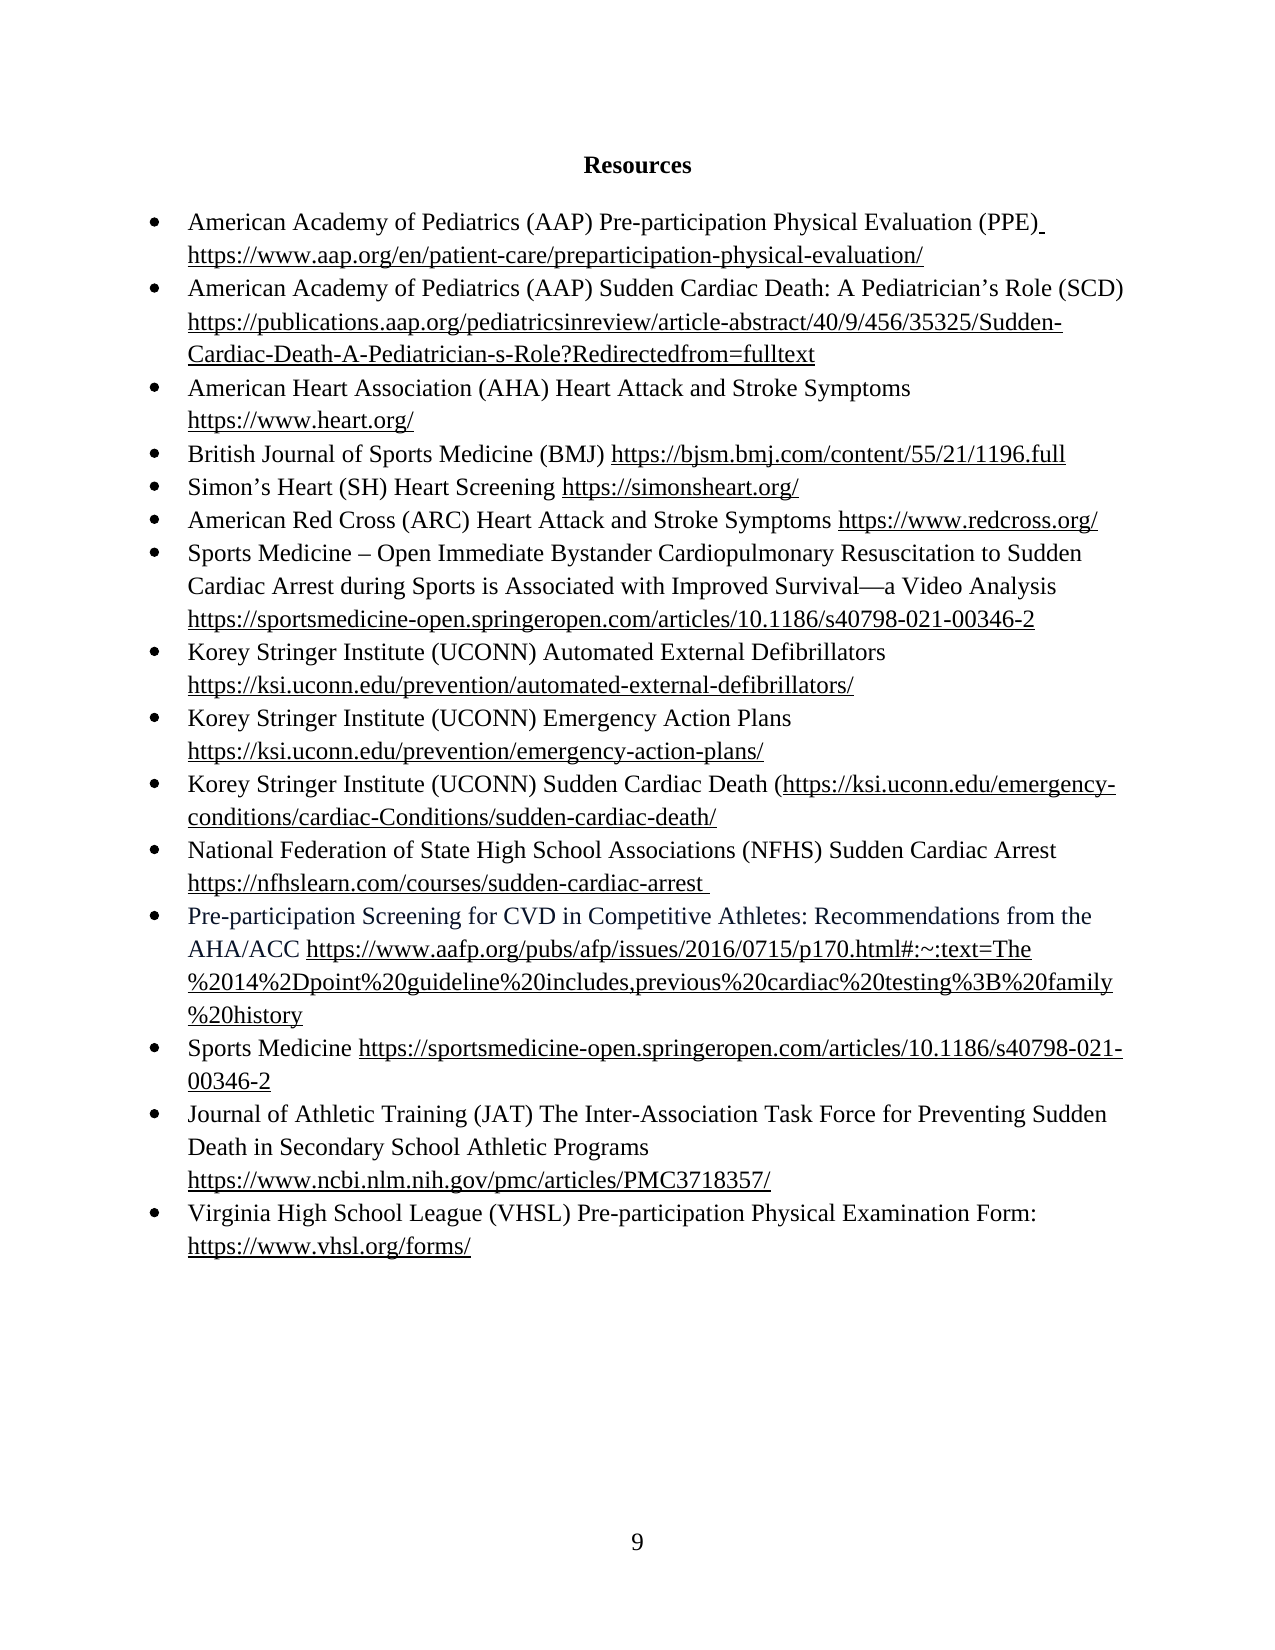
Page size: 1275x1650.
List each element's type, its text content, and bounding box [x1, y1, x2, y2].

list Korey Stringer Institute (UCONN) Sudden Cardiac Death (https://ksi.uconn.edu/emergency-conditions/cardiac-Conditions/sudden-cardiac-death/ [150, 769, 1125, 831]
text Resources [150, 150, 1125, 179]
list Pre-participation Screening for CVD in Competitive Athletes: Recommendations from the AHA/ACC https://www.aafp.org/pubs/afp/issues/2016/0715/p170.html#:~:text=The%2014%2Dpoint%20guideline%20includes,previous%20cardiac%20testing%3B%20family%20history [150, 901, 1125, 1029]
list American Red Cross (ARC) Heart Attack and Stroke Symptoms https://www.redcross.org/ [150, 505, 1125, 533]
list Simon’s Heart (SH) Heart Screening https://simonsheart.org/ [150, 472, 1125, 500]
list American Academy of Pediatrics (AAP) Pre-participation Physical Evaluation (PPE) https://www.aap.org/en/patient-care/preparticipation-physical-evaluation/ [150, 207, 1125, 269]
list Sports Medicine – Open Immediate Bystander Cardiopulmonary Resuscitation to Sudden Cardiac Arrest during Sports is Associated with Improved Survival—a Video Analysis https://sportsmedicine-open.springeropen.com/articles/10.1186/s40798-021-00346-2 [150, 538, 1125, 632]
list National Federation of State High School Associations (NFHS) Sudden Cardiac Arrest https://nfhslearn.com/courses/sudden-cardiac-arrest [150, 835, 1125, 897]
list Virginia High School League (VHSL) Pre-participation Physical Examination Form: https://www.vhsl.org/forms/ [150, 1198, 1125, 1260]
list Journal of Athletic Training (JAT) The Inter-Association Task Force for Preventing Sudden Death in Secondary School Athletic Programs https://www.ncbi.nlm.nih.gov/pmc/articles/PMC3718357/ [150, 1099, 1125, 1194]
list American Academy of Pediatrics (AAP) Sudden Cardiac Death: A Pediatrician’s Role (SCD) https://publications.aap.org/pediatricsinreview/article-abstract/40/9/456/35325/Sudden-Cardiac-Death-A-Pediatrician-s-Role?Redirectedfrom=fulltext [150, 273, 1125, 368]
list Korey Stringer Institute (UCONN) Emergency Action Plans https://ksi.uconn.edu/prevention/emergency-action-plans/ [150, 703, 1125, 764]
list Sports Medicine https://sportsmedicine-open.springeropen.com/articles/10.1186/s40798-021-00346-2 [150, 1033, 1125, 1095]
list American Heart Association (AHA) Heart Attack and Stroke Symptoms https://www.heart.org/ [150, 373, 1125, 434]
list British Journal of Sports Medicine (BMJ) https://bjsm.bmj.com/content/55/21/1196.full [150, 439, 1125, 467]
list Korey Stringer Institute (UCONN) Automated External Defibrillators https://ksi.uconn.edu/prevention/automated-external-defibrillators/ [150, 637, 1125, 698]
